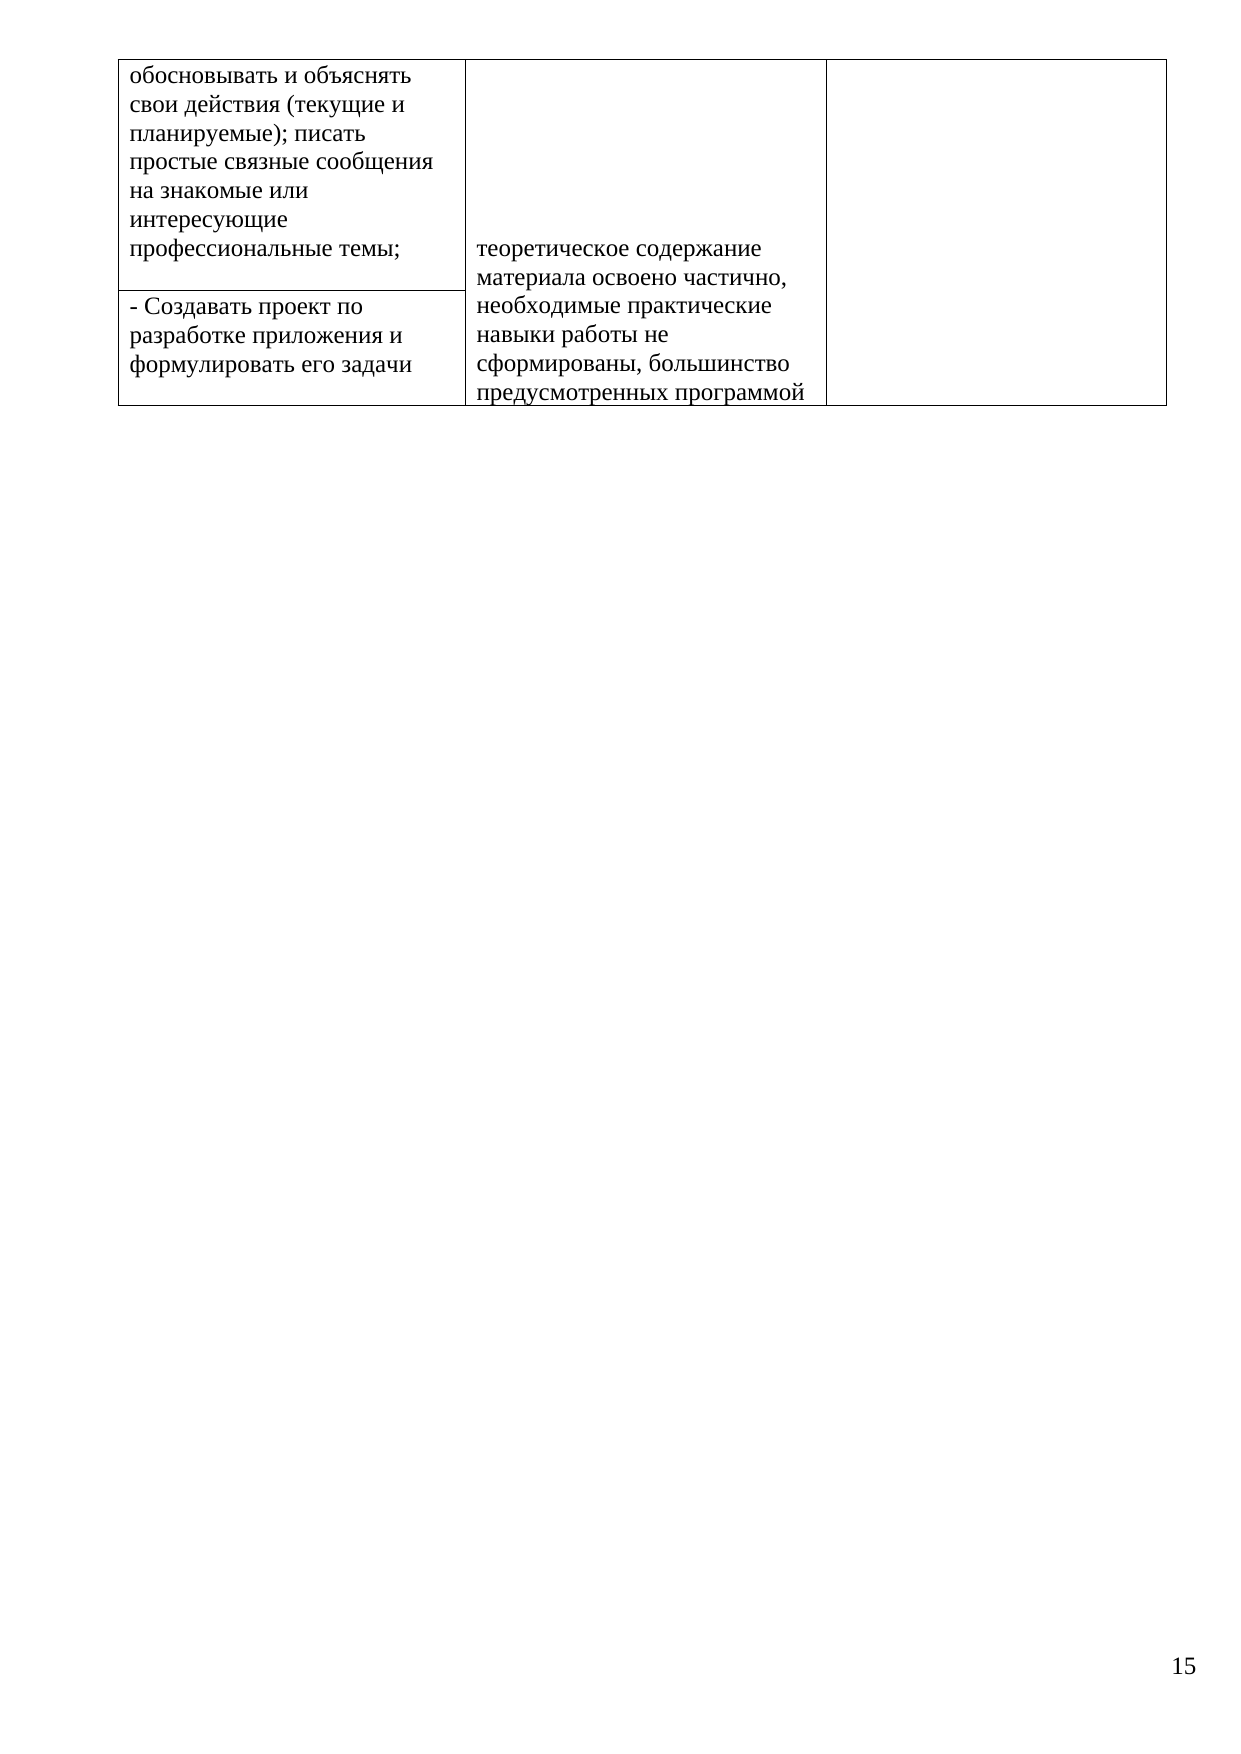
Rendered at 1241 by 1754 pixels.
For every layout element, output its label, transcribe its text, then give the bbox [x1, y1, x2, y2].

table_cell - Создавать проект по разработке приложения и формулировать его задачи [119, 291, 465, 405]
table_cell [119, 60, 465, 290]
